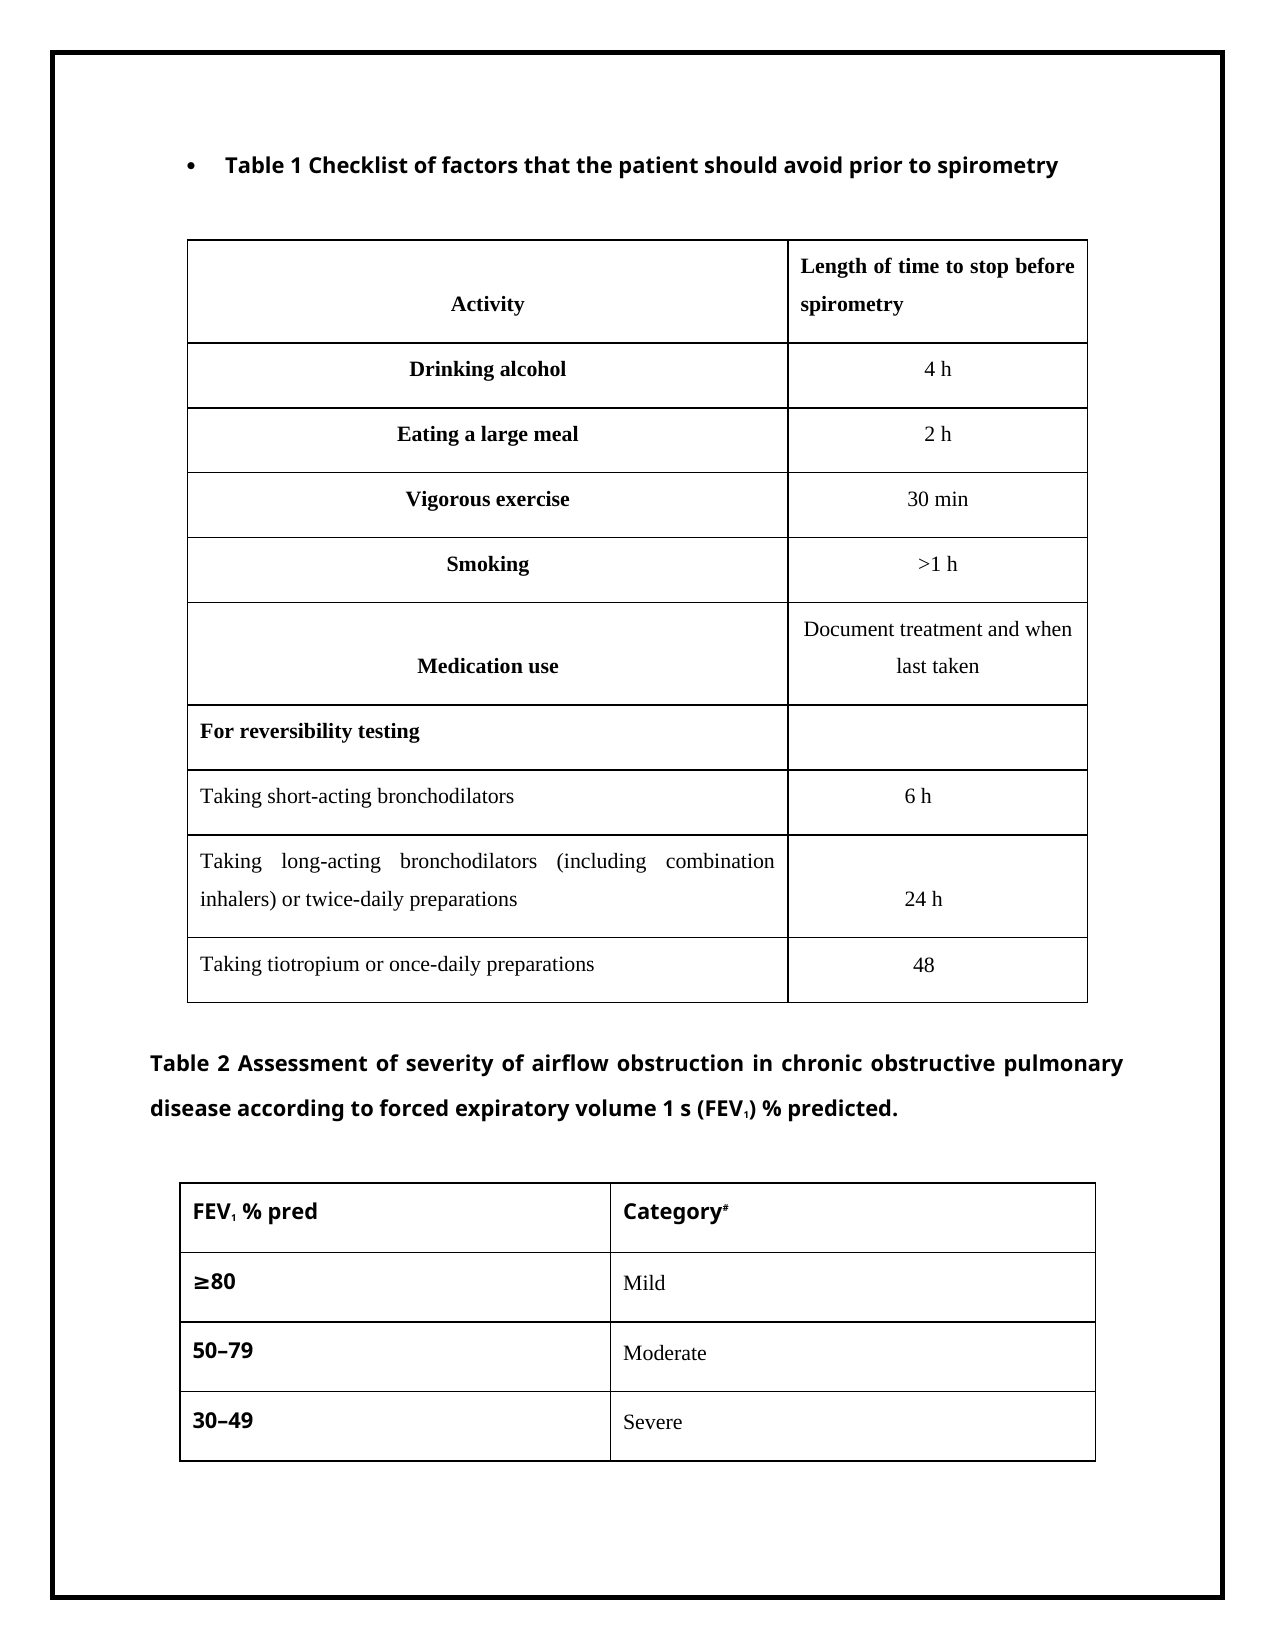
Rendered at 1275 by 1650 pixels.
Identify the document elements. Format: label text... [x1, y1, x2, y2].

table_cell 4 h [789, 344, 1087, 407]
table_cell Severe [611, 1392, 1095, 1460]
table_cell 2 h [789, 409, 1087, 472]
table_cell 6 h [789, 771, 1087, 834]
table_cell Drinking alcohol [188, 344, 787, 407]
table_cell Taking short-acting bronchodilators [188, 771, 787, 834]
table_cell For reversibility testing [188, 706, 787, 769]
table_header Activity [188, 241, 787, 342]
table_header Length of time to stop before spirometry [789, 241, 1087, 342]
table_cell Medication use [188, 603, 787, 704]
table_cell Taking tiotropium or once-daily preparations [188, 938, 787, 1002]
table_cell [789, 706, 1087, 769]
table_cell 50–79 [181, 1323, 610, 1391]
table_cell Mild [611, 1253, 1095, 1321]
table_cell >1 h [789, 538, 1087, 602]
table_header FEV1 % pred [181, 1184, 610, 1252]
table_cell Document treatment and when last taken [789, 603, 1087, 704]
table_cell Smoking [188, 538, 787, 602]
table_cell Vigorous exercise [188, 473, 787, 537]
list Table 1 Checklist of factors that the patient should avoid prior to spirometry [187, 150, 1125, 180]
table_cell [789, 938, 1087, 1002]
table_cell 24 h [789, 836, 1087, 937]
table_cell Eating a large meal [188, 409, 787, 472]
table_cell Taking long-acting bronchodilators (including combination inhalers) or twice-daily preparations [188, 836, 787, 937]
table_cell 30–49 [181, 1392, 610, 1460]
table_cell Moderate [611, 1323, 1095, 1391]
table_header Category# [611, 1184, 1095, 1252]
table_cell ≥80 [181, 1253, 610, 1321]
text Table 2 Assessment of severity of airflow obstruction in chronic obstructive pulmonary disease according to forced expiratory volume 1 s (FEV1) % predicted. [150, 1048, 1125, 1122]
table_cell 30 min [789, 473, 1087, 537]
